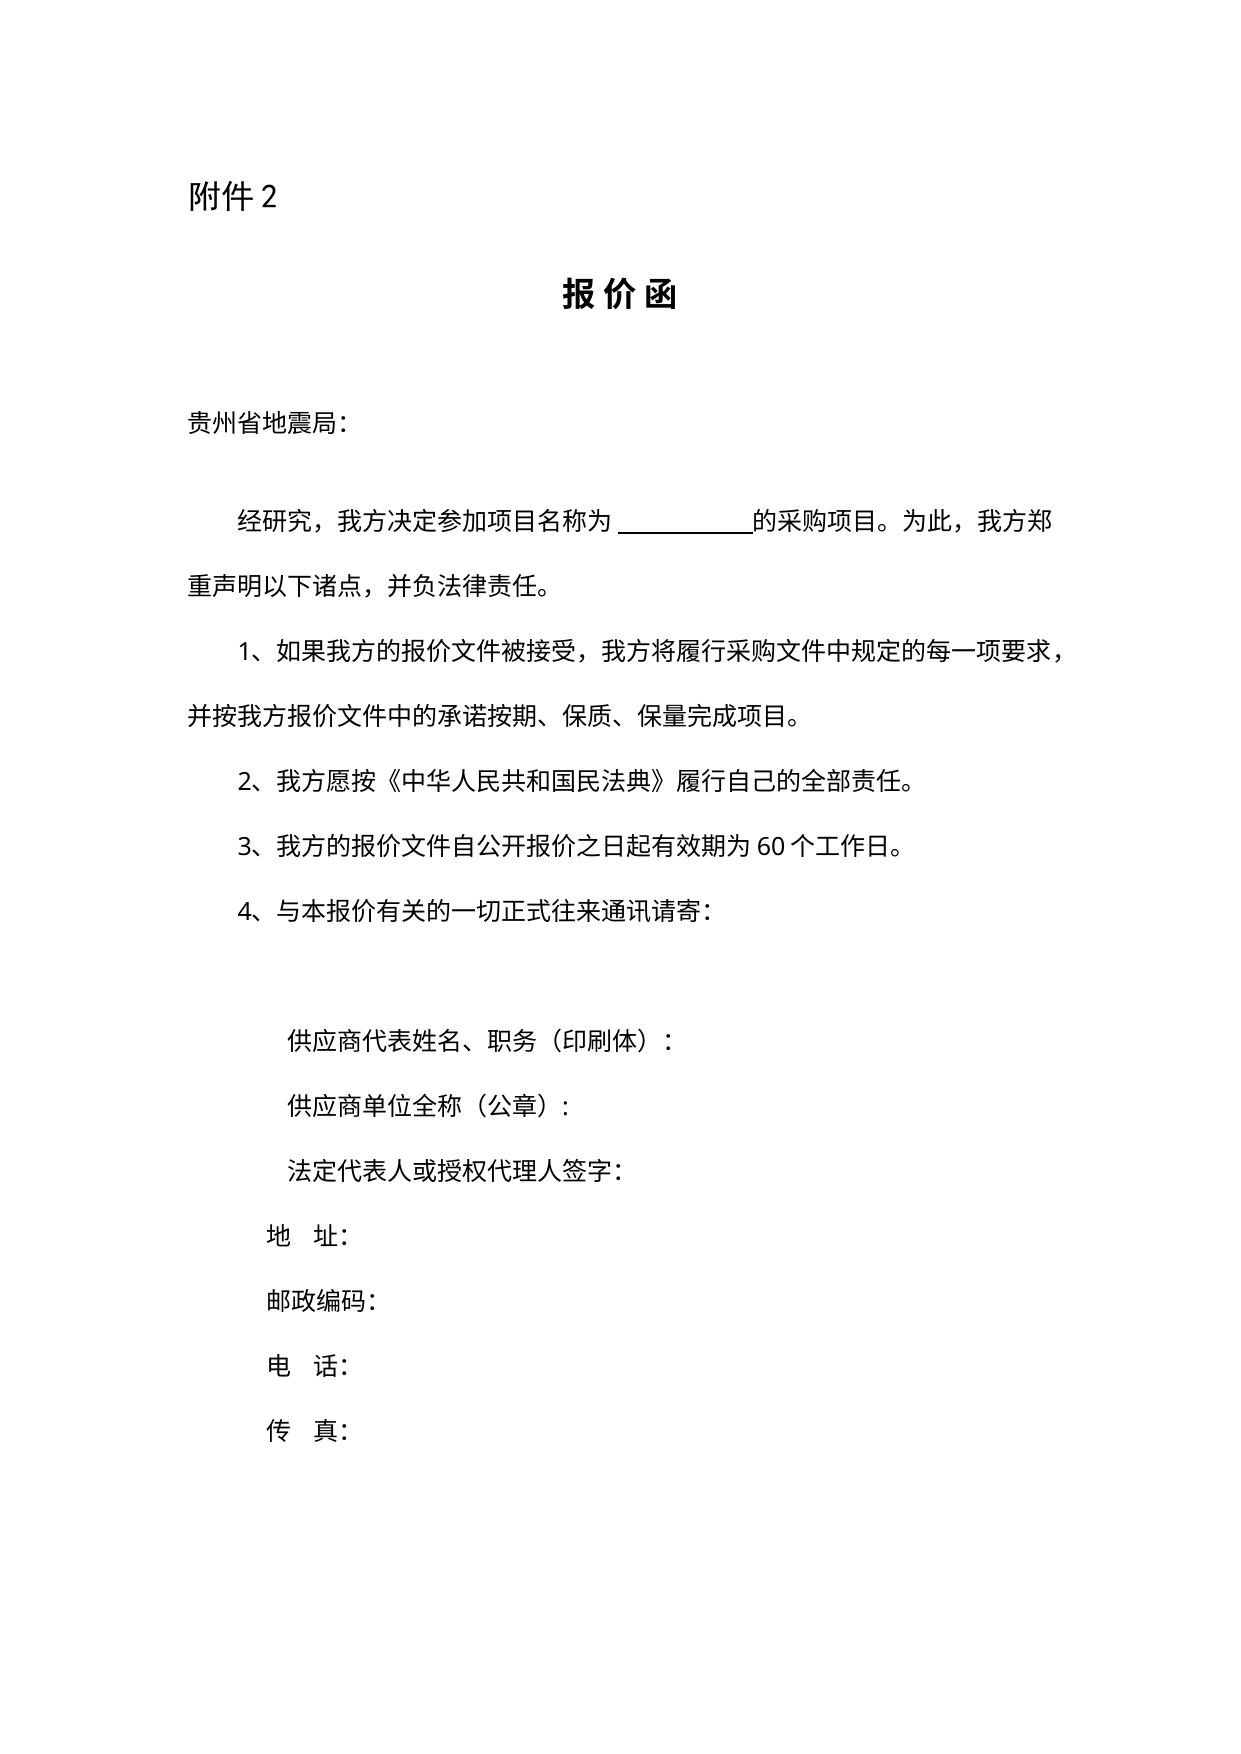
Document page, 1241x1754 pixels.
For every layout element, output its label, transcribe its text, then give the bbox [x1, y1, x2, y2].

text 电 话： [247, 1332, 1053, 1397]
text 经研究，我方决定参加项目名称为 的采购项目。为此，我方郑重声明以下诸点，并负法律责任。 [187, 487, 1053, 617]
text 法定代表人或授权代理人签字： [247, 1137, 1053, 1202]
text 3、我方的报价文件自公开报价之日起有效期为60个工作日。 [187, 812, 1053, 877]
text 供应商单位全称（公章）: [247, 1072, 1053, 1137]
text 附件2 [187, 162, 1053, 227]
text 传 真： [247, 1397, 1053, 1462]
text 报 价 函 [187, 259, 1053, 324]
text 地 址： [247, 1202, 1053, 1267]
text 1、如果我方的报价文件被接受，我方将履行采购文件中规定的每一项要求，并按我方报价文件中的承诺按期、保质、保量完成项目。 [187, 617, 1053, 747]
text 2、我方愿按《中华人民共和国民法典》履行自己的全部责任。 [187, 747, 1053, 812]
text 贵州省地震局： [187, 389, 1053, 454]
text 邮政编码： [247, 1267, 1053, 1332]
text 供应商代表姓名、职务（印刷体）： [247, 1007, 1053, 1072]
text 4、与本报价有关的一切正式往来通讯请寄： [187, 877, 1053, 942]
